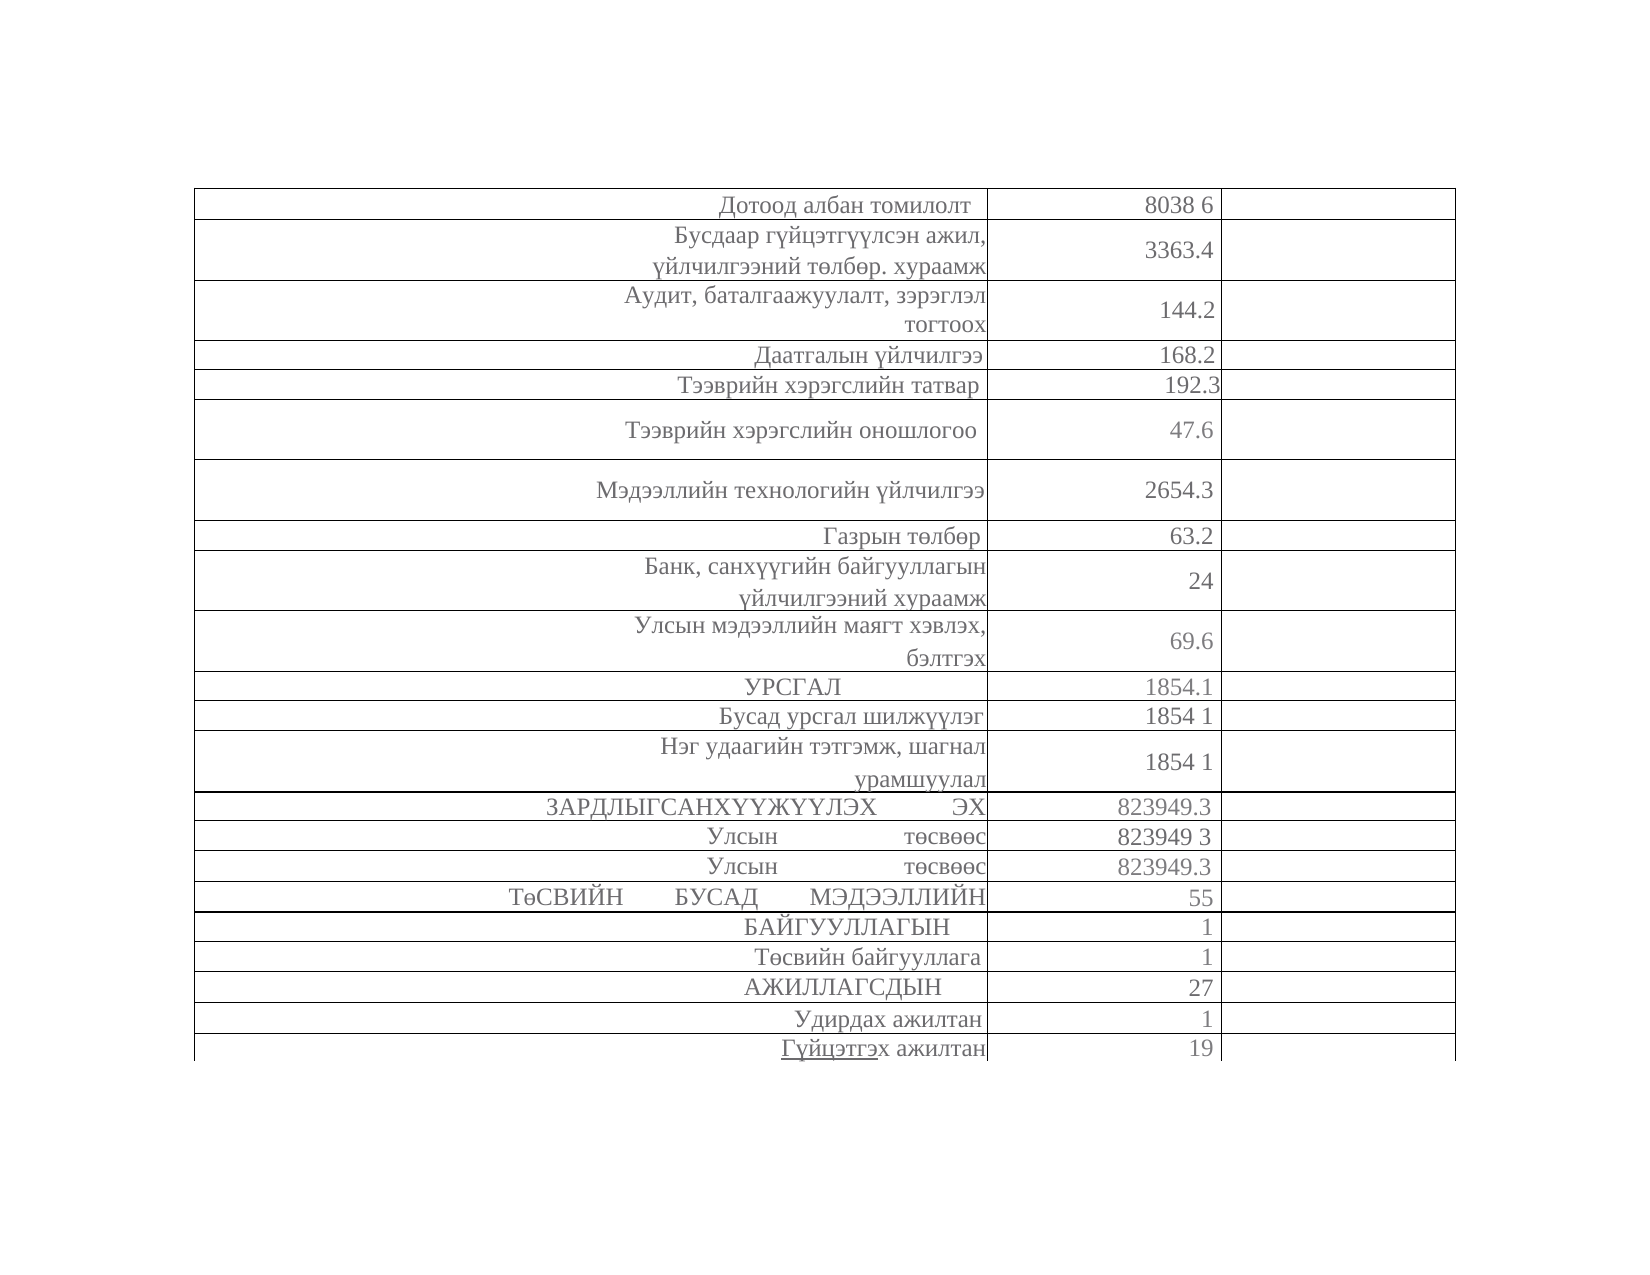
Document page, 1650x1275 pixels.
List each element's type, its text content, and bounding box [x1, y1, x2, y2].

table_cell 3363.4 [988, 220, 1221, 279]
table_cell 19 [988, 1034, 1221, 1061]
table_cell [1222, 460, 1455, 519]
table_cell 24 [988, 551, 1221, 609]
table_cell [1222, 882, 1455, 911]
table_cell [1222, 913, 1455, 941]
table_cell [1222, 731, 1455, 791]
table_cell 823949 3 [988, 821, 1221, 850]
table_cell 47.6 [988, 400, 1221, 458]
table_cell [1222, 220, 1455, 279]
table_cell ЗАРДЛЫГСАНХҮҮЖҮҮЛЭХ ЭХ ҮҮСВЭР [195, 793, 987, 820]
table_cell Тээврийн хэрэгслийн оношлогоо [195, 400, 987, 458]
table_cell Гүйцэтгэх ажилтан [195, 1034, 987, 1061]
table_header [1222, 189, 1455, 219]
table_cell [1222, 821, 1455, 850]
table_cell Удирдах ажилтан [195, 1003, 987, 1032]
table_cell 823949.3 [988, 793, 1221, 820]
table_cell 1 [988, 1003, 1221, 1032]
table_cell [1222, 341, 1455, 369]
table_cell Тээврийн хэрэгслийн татвар [195, 370, 987, 399]
table_cell 55 [988, 882, 1221, 911]
table_cell Нэг удаагийн тэтгэмж, шагнал урамшуулал [195, 731, 987, 791]
table_cell 1 [988, 942, 1221, 971]
table_cell 823949.3 [988, 851, 1221, 881]
table_cell Газрын төлбөр [195, 521, 987, 550]
table_cell Аудит, баталгаажуулалт, зэрэглэл тогтоох [195, 281, 987, 339]
table_cell 144.2 [988, 281, 1221, 339]
table_cell ТөСВИЙН БУСАД МЭДЭЭЛЛИЙН АНГИЛАЛ [195, 882, 987, 911]
table_cell Улсын мэдээллийн маягт хэвлэх, бэлтгэх [195, 611, 987, 671]
table_cell [1222, 521, 1455, 550]
table_cell [1222, 972, 1455, 1002]
table_header 8038 6 [988, 189, 1221, 219]
table_cell 2654.3 [988, 460, 1221, 519]
table_cell 1854 1 [988, 731, 1221, 791]
table_cell 1 [988, 913, 1221, 941]
table_cell 192.3 [988, 370, 1221, 399]
table_cell Бусад урсгал шилжүүлэг [195, 701, 987, 730]
table_cell 1854.1 [988, 672, 1221, 700]
table_cell [1222, 793, 1455, 820]
table_cell Улсын төсвөөс санхүүжих [195, 821, 987, 850]
table_cell АЖИЛЛАГСДЫН ТОО [195, 972, 987, 1002]
table_cell 27 [988, 972, 1221, 1002]
table_cell [1222, 370, 1455, 399]
table_cell [1222, 701, 1455, 730]
table_cell УРСГАЛ ШИЛЖүүЛЭГ [195, 672, 987, 700]
table_cell 69.6 [988, 611, 1221, 671]
table_cell [1222, 942, 1455, 971]
table_cell [1222, 1034, 1455, 1061]
table_header Дотоод албан томилолт [195, 189, 987, 219]
table_cell БАЙГУУЛЛАГЫН ТОО [195, 913, 987, 941]
table_cell [1222, 551, 1455, 609]
table_cell Мэдээллийн технологийн үйлчилгээ [195, 460, 987, 519]
table_cell [1222, 281, 1455, 339]
table_cell [1222, 672, 1455, 700]
table_cell [1222, 851, 1455, 881]
table_cell 1854 1 [988, 701, 1221, 730]
table_cell Бусдаар гүйцэтгүүлсэн ажил, үйлчилгээний төлбөр. хураамж [195, 220, 987, 279]
table_cell [1222, 400, 1455, 458]
table_cell [1222, 611, 1455, 671]
table_cell Төсвийн байгууллага [195, 942, 987, 971]
table_cell 168.2 [988, 341, 1221, 369]
table_cell Даатгалын үйлчилгээ [195, 341, 987, 369]
table_cell Улсын төсвөөс санхүүжих [195, 851, 987, 881]
table_cell 63.2 [988, 521, 1221, 550]
table_cell [1222, 1003, 1455, 1032]
table_cell Банк, санхүүгийн байгууллагын үйлчилгээний хураамж [195, 551, 987, 609]
